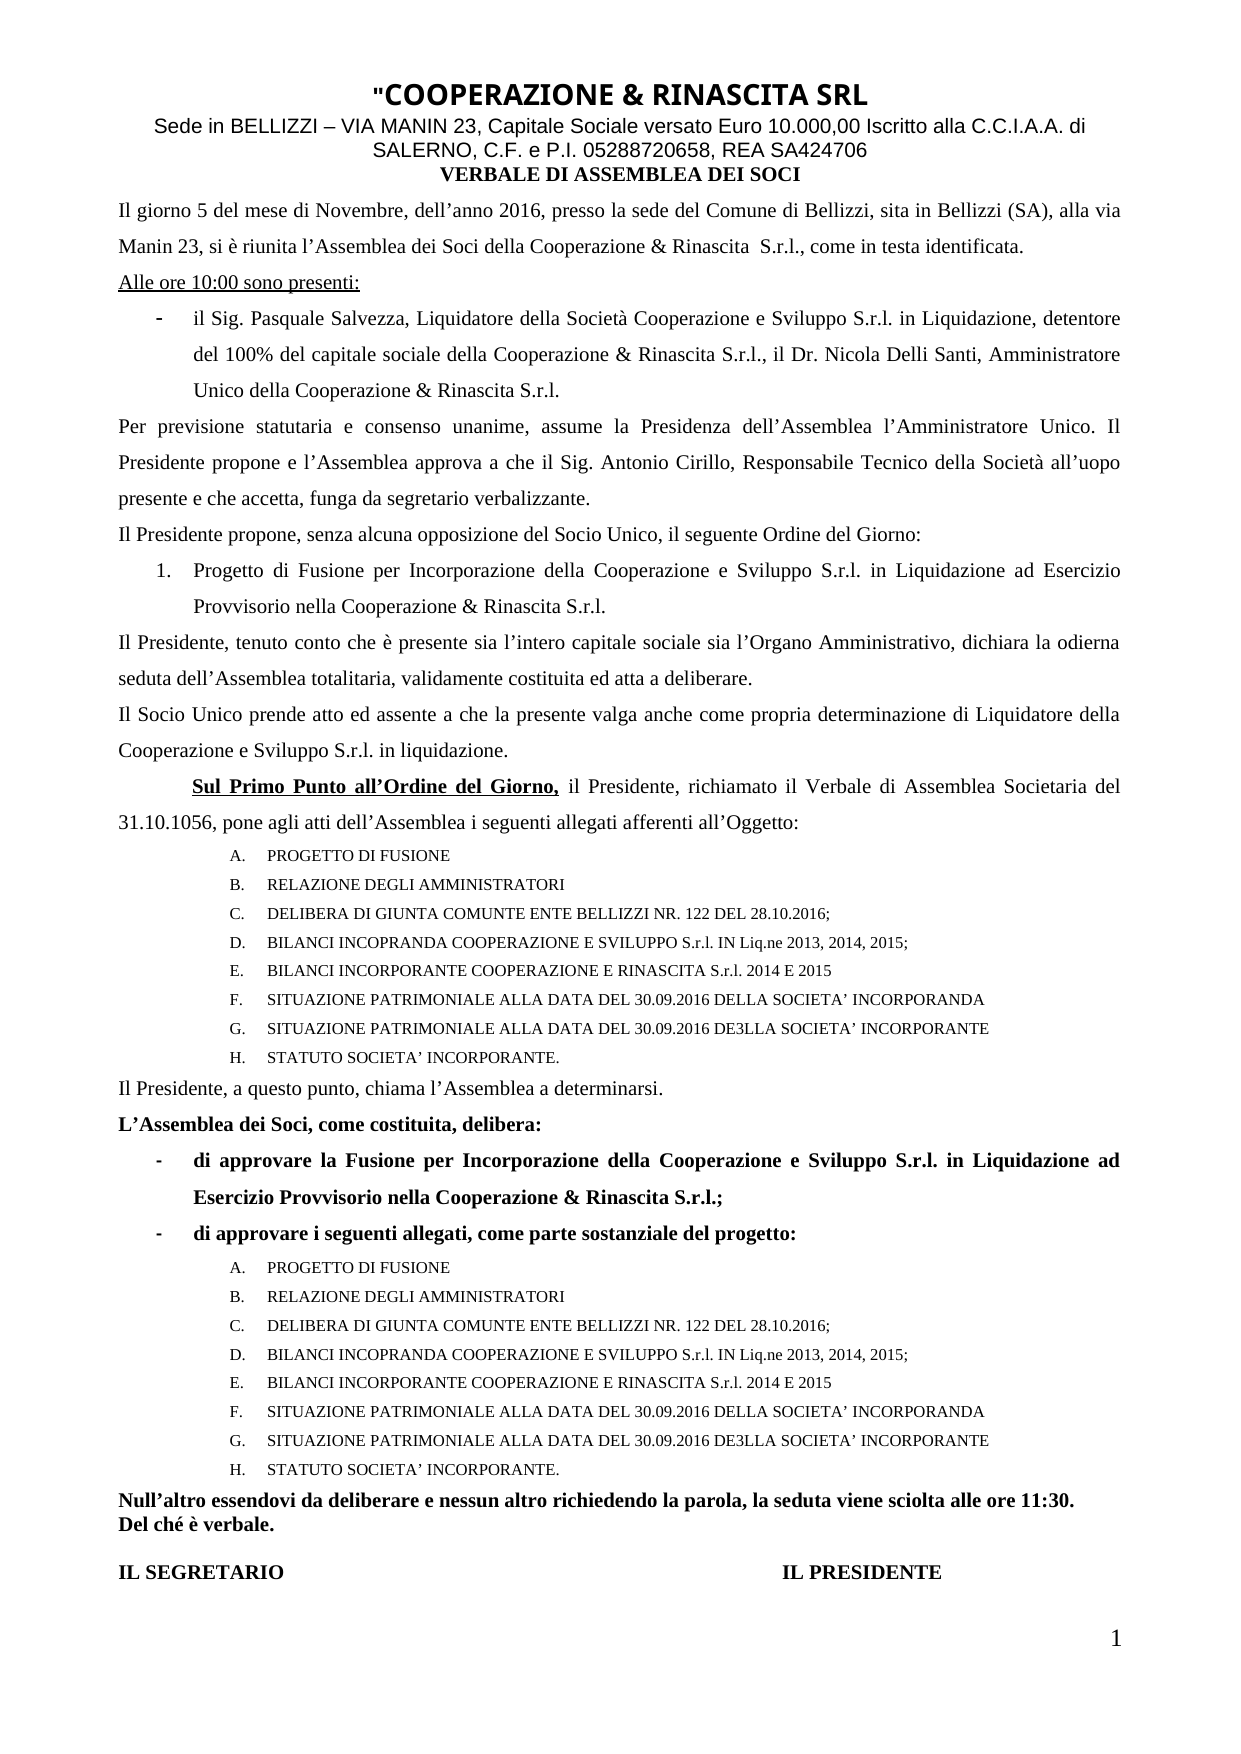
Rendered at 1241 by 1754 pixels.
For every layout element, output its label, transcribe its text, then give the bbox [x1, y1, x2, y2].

list RELAZIONE DEGLI AMMINISTRATORI [229, 1287, 1122, 1306]
list BILANCI INCORPORANTE COOPERAZIONE E RINASCITA S.r.l. 2014 E 2015 [229, 961, 1122, 980]
list SITUAZIONE PATRIMONIALE ALLA DATA DEL 30.09.2016 DELLA SOCIETA’ INCORPORANDA [229, 990, 1122, 1009]
list DELIBERA DI GIUNTA COMUNTE ENTE BELLIZZI NR. 122 DEL 28.10.2016; [229, 904, 1122, 923]
text IL SEGRETARIO IL PRESIDENTE [118, 1560, 1122, 1584]
list SITUAZIONE PATRIMONIALE ALLA DATA DEL 30.09.2016 DE3LLA SOCIETA’ INCORPORANTE [229, 1019, 1122, 1038]
list Progetto di Fusione per Incorporazione della Cooperazione e Sviluppo S.r.l. in Liquidazione ad Esercizio Provvisorio nella Cooperazione & Rinascita S.r.l. [156, 558, 1122, 618]
text Null’altro essendovi da deliberare e nessun altro richiedendo la parola, la seduta viene sciolta alle ore 11:30. [118, 1488, 1122, 1512]
list il Sig. Pasquale Salvezza, Liquidatore della Società Cooperazione e Sviluppo S.r.l. in Liquidazione, detentore del 100% del capitale sociale della Cooperazione & Rinascita S.r.l., il Dr. Nicola Delli Santi, Amministratore Unico della Cooperazione & Rinascita S.r.l. [156, 306, 1122, 402]
text L’Assemblea dei Soci, come costituita, delibera: [118, 1112, 1122, 1136]
list BILANCI INCOPRANDA COOPERAZIONE E SVILUPPO S.r.l. IN Liq.ne 2013, 2014, 2015; [229, 932, 1122, 952]
text VERBALE DI ASSEMBLEA DEI SOCI [118, 161, 1122, 186]
list di approvare la Fusione per Incorporazione della Cooperazione e Sviluppo S.r.l. in Liquidazione ad Esercizio Provvisorio nella Cooperazione & Rinascita S.r.l.; [156, 1148, 1122, 1209]
list SITUAZIONE PATRIMONIALE ALLA DATA DEL 30.09.2016 DELLA SOCIETA’ INCORPORANDA [229, 1402, 1122, 1421]
list BILANCI INCORPORANTE COOPERAZIONE E RINASCITA S.r.l. 2014 E 2015 [229, 1373, 1122, 1392]
text Per previsione statutaria e consenso unanime, assume la Presidenza dell’Assemblea l’Amministratore Unico. Il Presidente propone e l’Assemblea approva a che il Sig. Antonio Cirillo, Responsabile Tecnico della Società all’uopo presente e che accetta, funga da segretario verbalizzante. [118, 414, 1122, 510]
list PROGETTO DI FUSIONE [229, 846, 1122, 865]
list RELAZIONE DEGLI AMMINISTRATORI [229, 875, 1122, 894]
list BILANCI INCOPRANDA COOPERAZIONE E SVILUPPO S.r.l. IN Liq.ne 2013, 2014, 2015; [229, 1344, 1122, 1363]
list di approvare i seguenti allegati, come parte sostanziale del progetto: [156, 1221, 1122, 1246]
text Alle ore 10:00 sono presenti: [118, 269, 1122, 294]
text Il giorno 5 del mese di Novembre, dell’anno 2016, presso la sede del Comune di Bellizzi, sita in Bellizzi (SA), alla via Manin 23, si è riunita l’Assemblea dei Soci della Cooperazione & Rinascita S.r.l., come in testa identificata. [118, 197, 1122, 258]
text Il Presidente, tenuto conto che è presente sia l’intero capitale sociale sia l’Organo Amministrativo, dichiara la odierna seduta dell’Assemblea totalitaria, validamente costituita ed atta a deliberare. [118, 630, 1122, 690]
text Del ché è verbale. [118, 1512, 1122, 1536]
list PROGETTO DI FUSIONE [229, 1258, 1122, 1277]
list STATUTO SOCIETA’ INCORPORANTE. [229, 1459, 1122, 1478]
list STATUTO SOCIETA’ INCORPORANTE. [229, 1047, 1122, 1067]
list SITUAZIONE PATRIMONIALE ALLA DATA DEL 30.09.2016 DE3LLA SOCIETA’ INCORPORANTE [229, 1431, 1122, 1450]
text Il Socio Unico prende atto ed assente a che la presente valga anche come propria determinazione di Liquidatore della Cooperazione e Sviluppo S.r.l. in liquidazione. [118, 702, 1122, 762]
text Il Presidente propone, senza alcuna opposizione del Socio Unico, il seguente Ordine del Giorno: [118, 522, 1122, 546]
list DELIBERA DI GIUNTA COMUNTE ENTE BELLIZZI NR. 122 DEL 28.10.2016; [229, 1316, 1122, 1335]
text Il Presidente, a questo punto, chiama l’Assemblea a determinarsi. [118, 1076, 1122, 1100]
text Sul Primo Punto all’Ordine del Giorno, il Presidente, richiamato il Verbale di Assemblea Societaria del 31.10.1056, pone agli atti dell’Assemblea i seguenti allegati afferenti all’Oggetto: [118, 774, 1122, 834]
